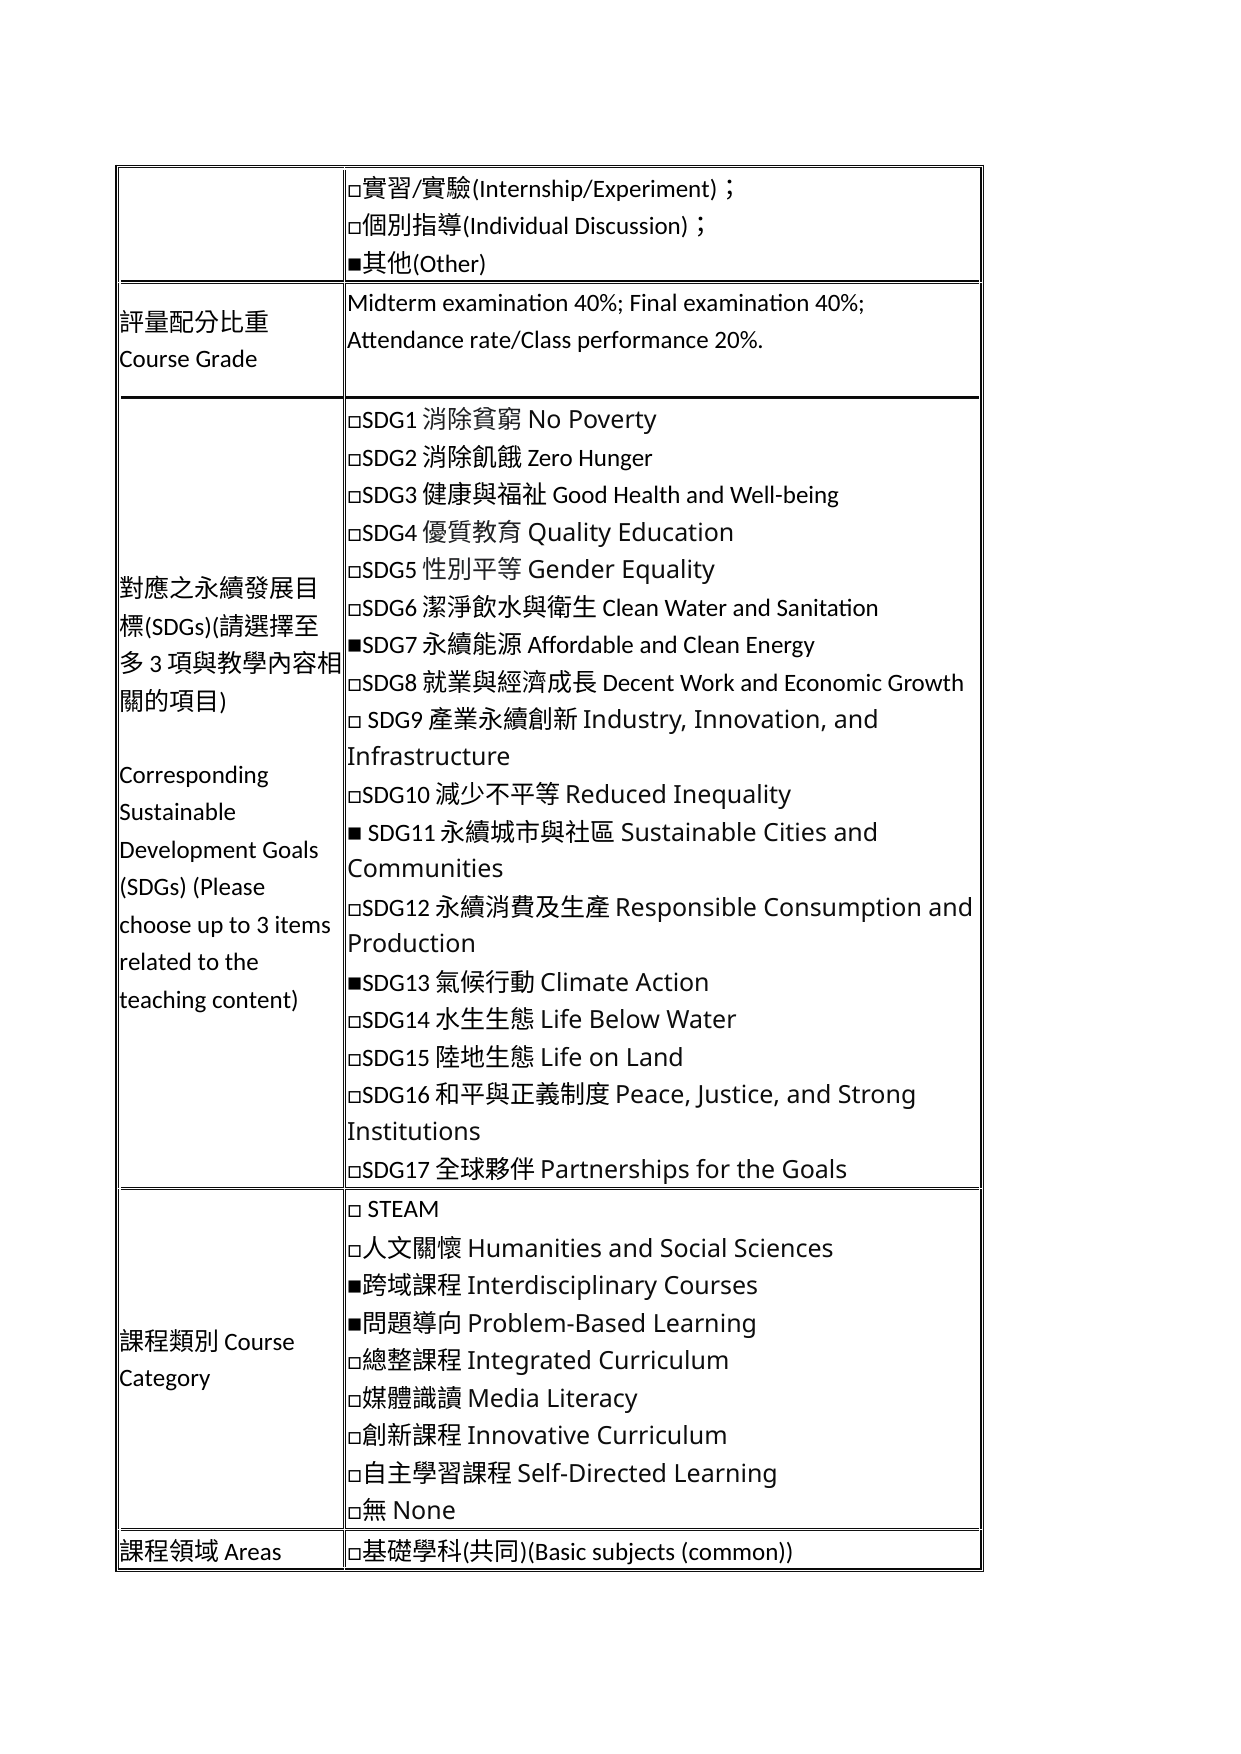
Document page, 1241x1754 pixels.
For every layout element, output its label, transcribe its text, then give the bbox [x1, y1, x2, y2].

table_cell □SDG1消除貧窮No Poverty □SDG2消除飢餓Zero Hunger □SDG3健康與福祉Good Health and Well-being □SDG4優質教育Quality Education □SDG5性別平等Gender Equality □SDG6潔淨飲水與衛生Clean Water and Sanitation ■SDG7永續能源Affordable and Clean Energy □SDG8就業與經濟成長Decent Work and Economic Growth □ SDG9產業永續創新Industry, Innovation, and Infrastructure □SDG10減少不平等Reduced Inequality ■ SDG11永續城市與社區Sustainable Cities and Communities □SDG12永續消費及生產Responsible Consumption and Production ■SDG13氣候行動Climate Action □SDG14水生生態Life Below Water □SDG15陸地生態Life on Land □SDG16和平與正義制度Peace, Justice, and Strong Institutions □SDG17全球夥伴Partnerships for the Goals [346, 396, 980, 1187]
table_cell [345, 168, 980, 280]
table_cell 課程領域Areas [119, 1528, 344, 1568]
table_cell □ STEAM □人文關懷Humanities and Social Sciences ■跨域課程Interdisciplinary Courses ■問題導向Problem-Based Learning □總整課程Integrated Curriculum □媒體識讀Media Literacy □創新課程Innovative Curriculum □自主學習課程Self-Directed Learning □無None [345, 1187, 982, 1527]
table_cell Midterm examination 40%; Final examination 40%; Attendance rate/Class performance 20%. [346, 280, 981, 396]
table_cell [345, 1528, 981, 1568]
table_cell 對應之永續發展目標(SDGs)(請選擇至多3項與教學內容相關的項目) Corresponding Sustainable Development Goals (SDGs) (Please choose up to 3 items related to the teaching content) [119, 396, 343, 1187]
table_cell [119, 168, 344, 280]
table_cell 評量配分比重 Course Grade [119, 280, 343, 396]
table_cell 課程類別Course Category [117, 1187, 344, 1527]
